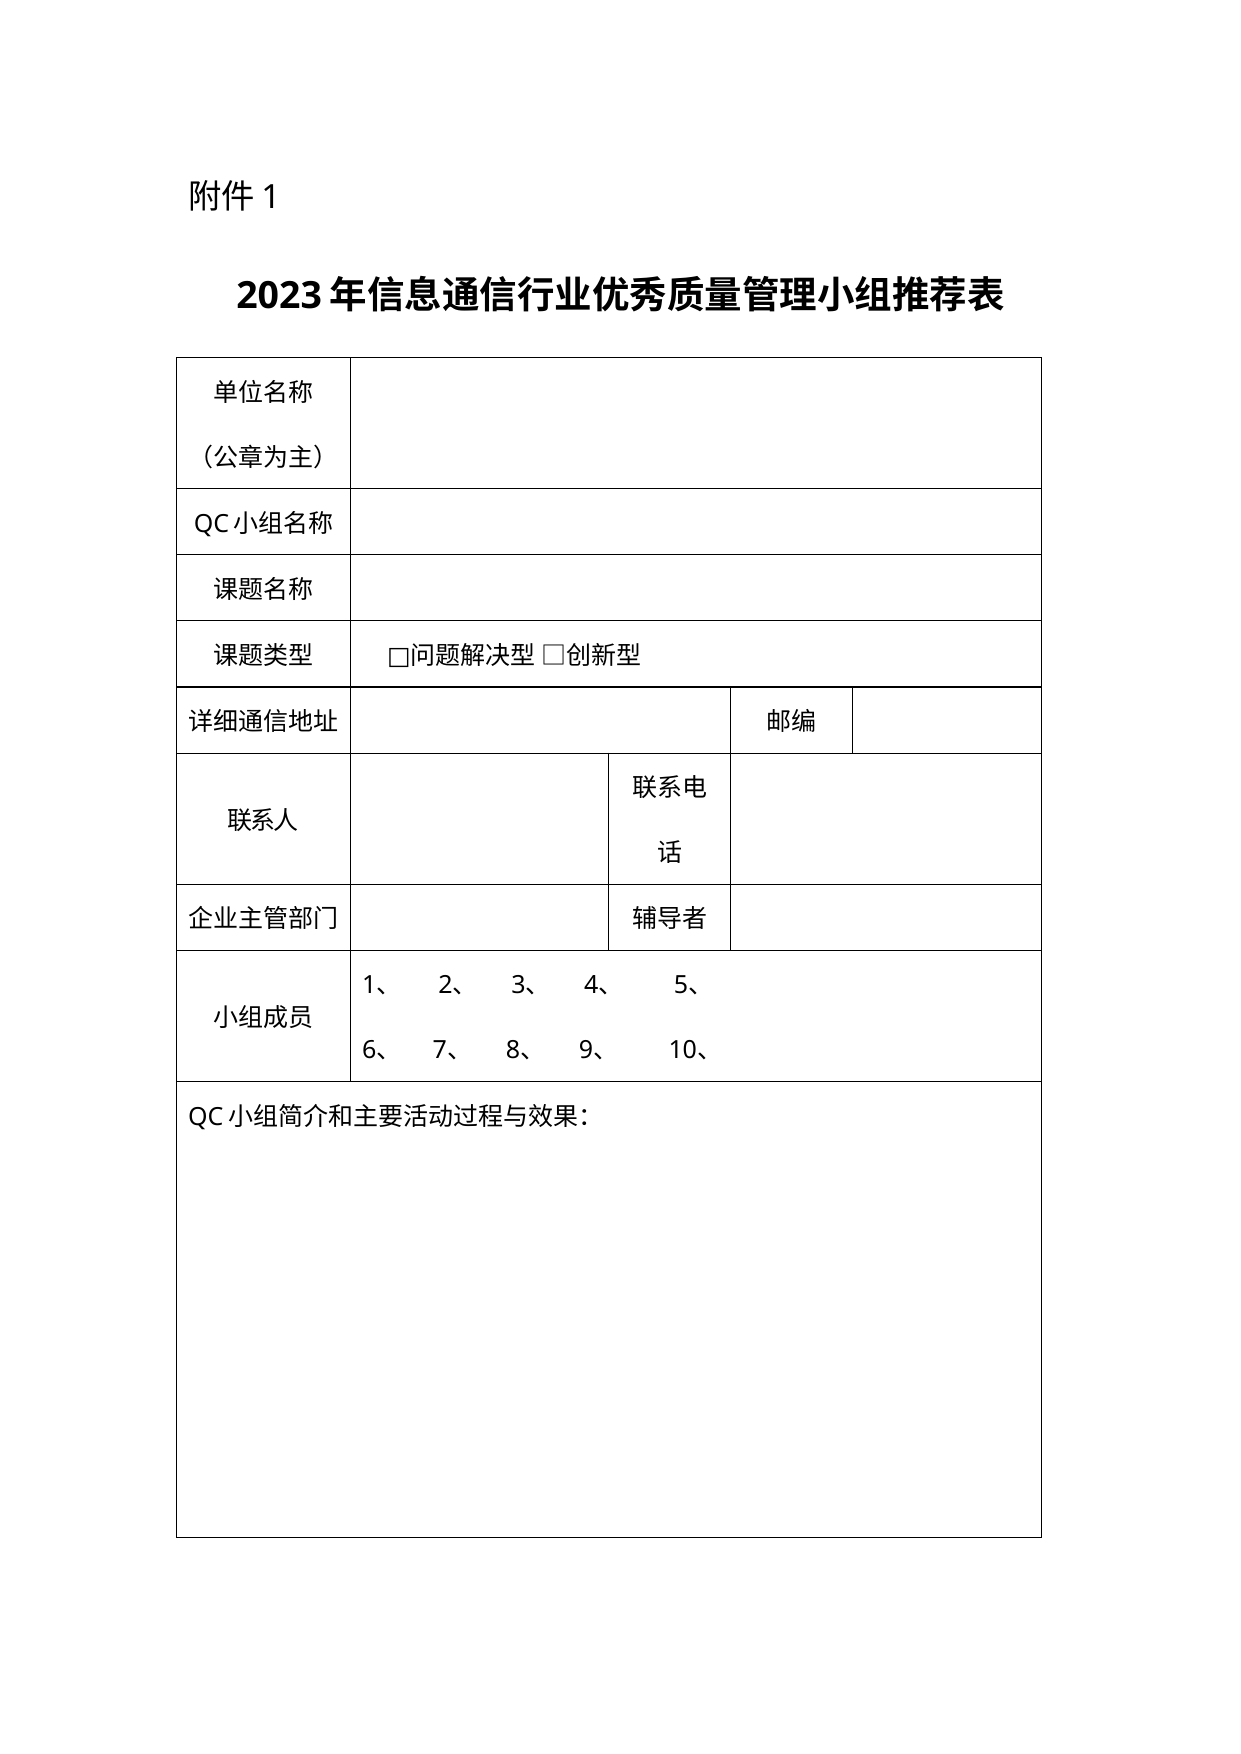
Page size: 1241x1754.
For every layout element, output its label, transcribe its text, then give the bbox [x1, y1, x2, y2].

table_cell 联系人 [177, 754, 350, 883]
table_cell [351, 489, 1041, 554]
table_cell [351, 555, 1041, 620]
table_cell 详细通信地址 [177, 688, 350, 752]
table_cell QC小组名称 [177, 489, 350, 554]
table_header 单位名称 （公章为主） [177, 358, 350, 488]
table_cell [351, 688, 730, 752]
table_cell 课题类型 [177, 621, 350, 686]
table_cell 辅导者 [609, 885, 730, 949]
table_cell [731, 754, 1041, 883]
table_cell □问题解决型 □创新型 [351, 621, 1041, 686]
table_cell 2、 3、 4、 5、 7、 8、 9、 10、 [351, 951, 1041, 1081]
table_cell 企业主管部门 [177, 885, 350, 949]
text 2023年信息通信行业优秀质量管理小组推荐表 [188, 259, 1052, 324]
table_cell 小组成员 [177, 951, 350, 1081]
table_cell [177, 1082, 1041, 1537]
table_cell [853, 688, 1041, 752]
text 附件1 [188, 162, 1052, 227]
table_cell 邮编 [731, 688, 852, 752]
table_cell [351, 885, 608, 949]
table_cell [351, 754, 608, 883]
table_cell 课题名称 [177, 555, 350, 620]
table_header [351, 358, 1041, 488]
table_cell 联系电话 [609, 754, 730, 883]
table_cell [731, 885, 1041, 949]
